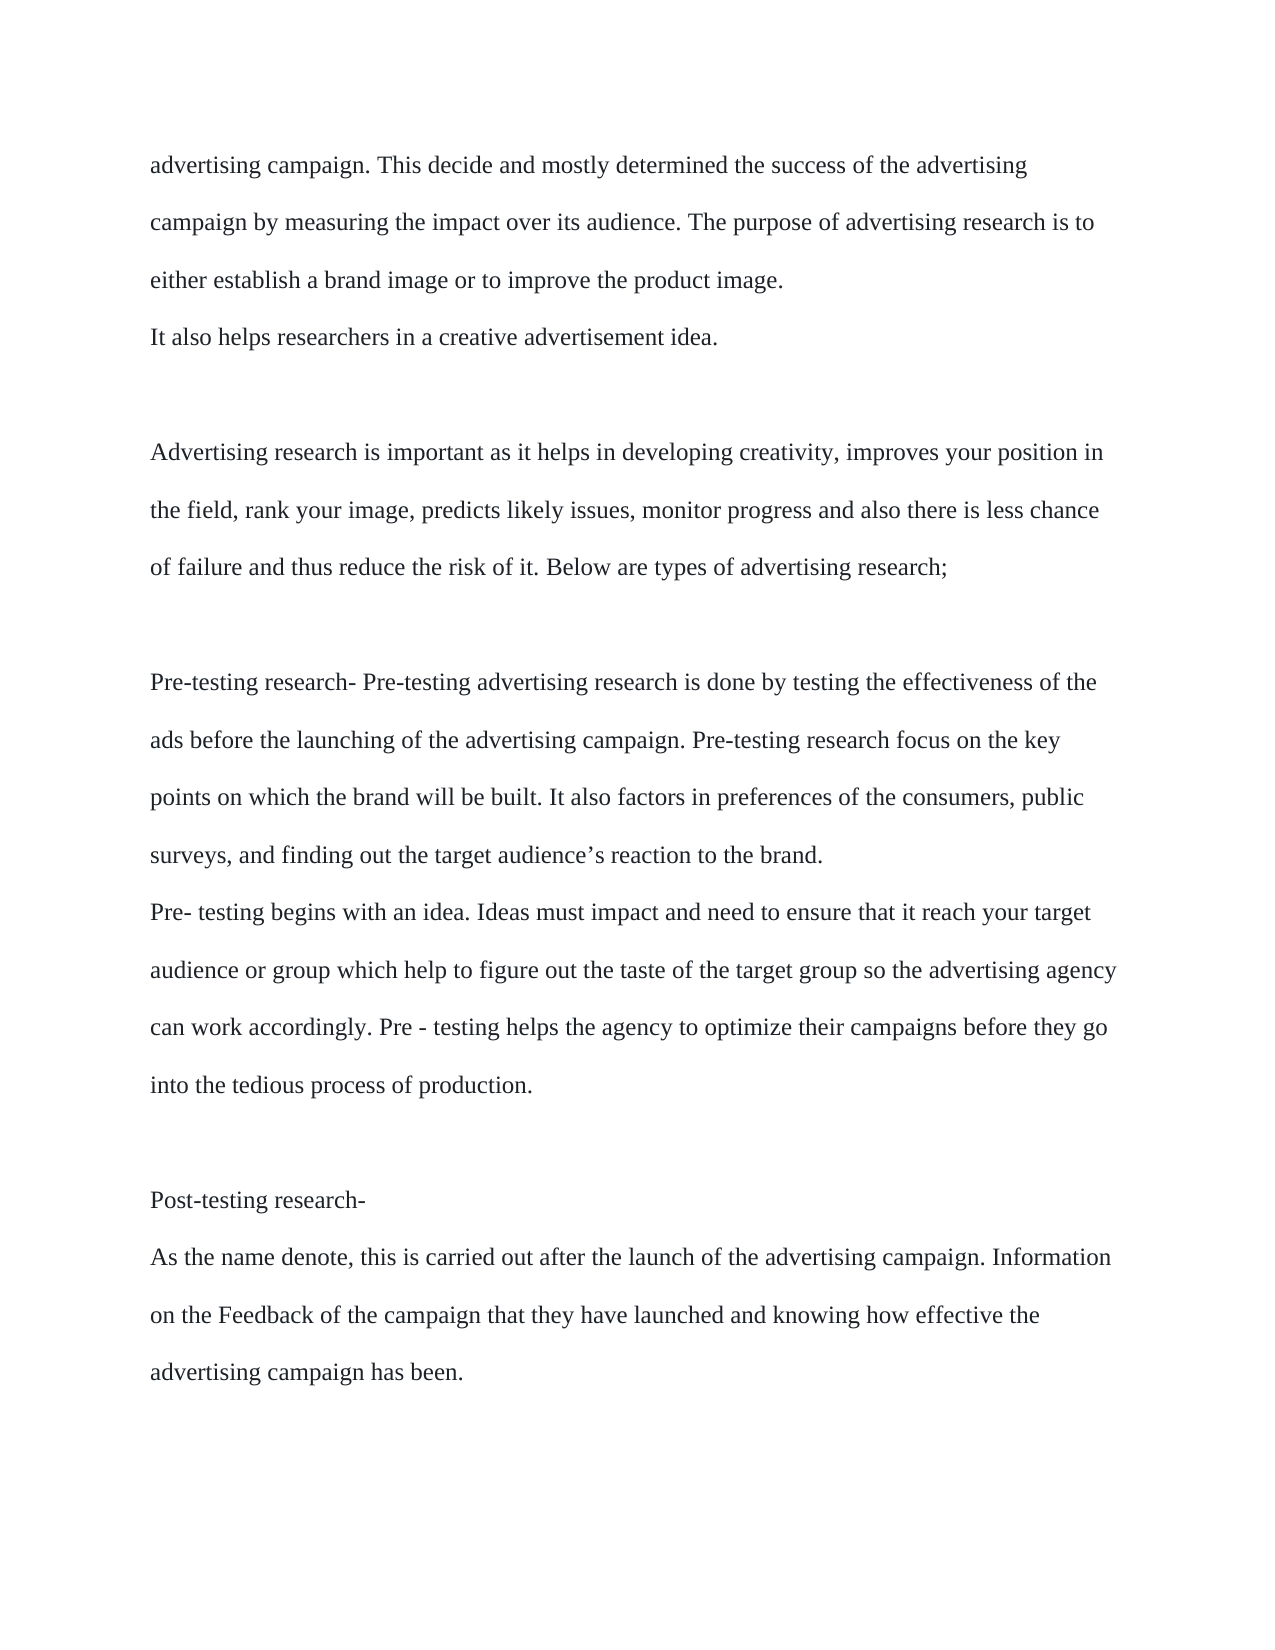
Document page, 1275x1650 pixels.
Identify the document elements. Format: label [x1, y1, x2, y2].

text [150, 150, 1125, 1444]
